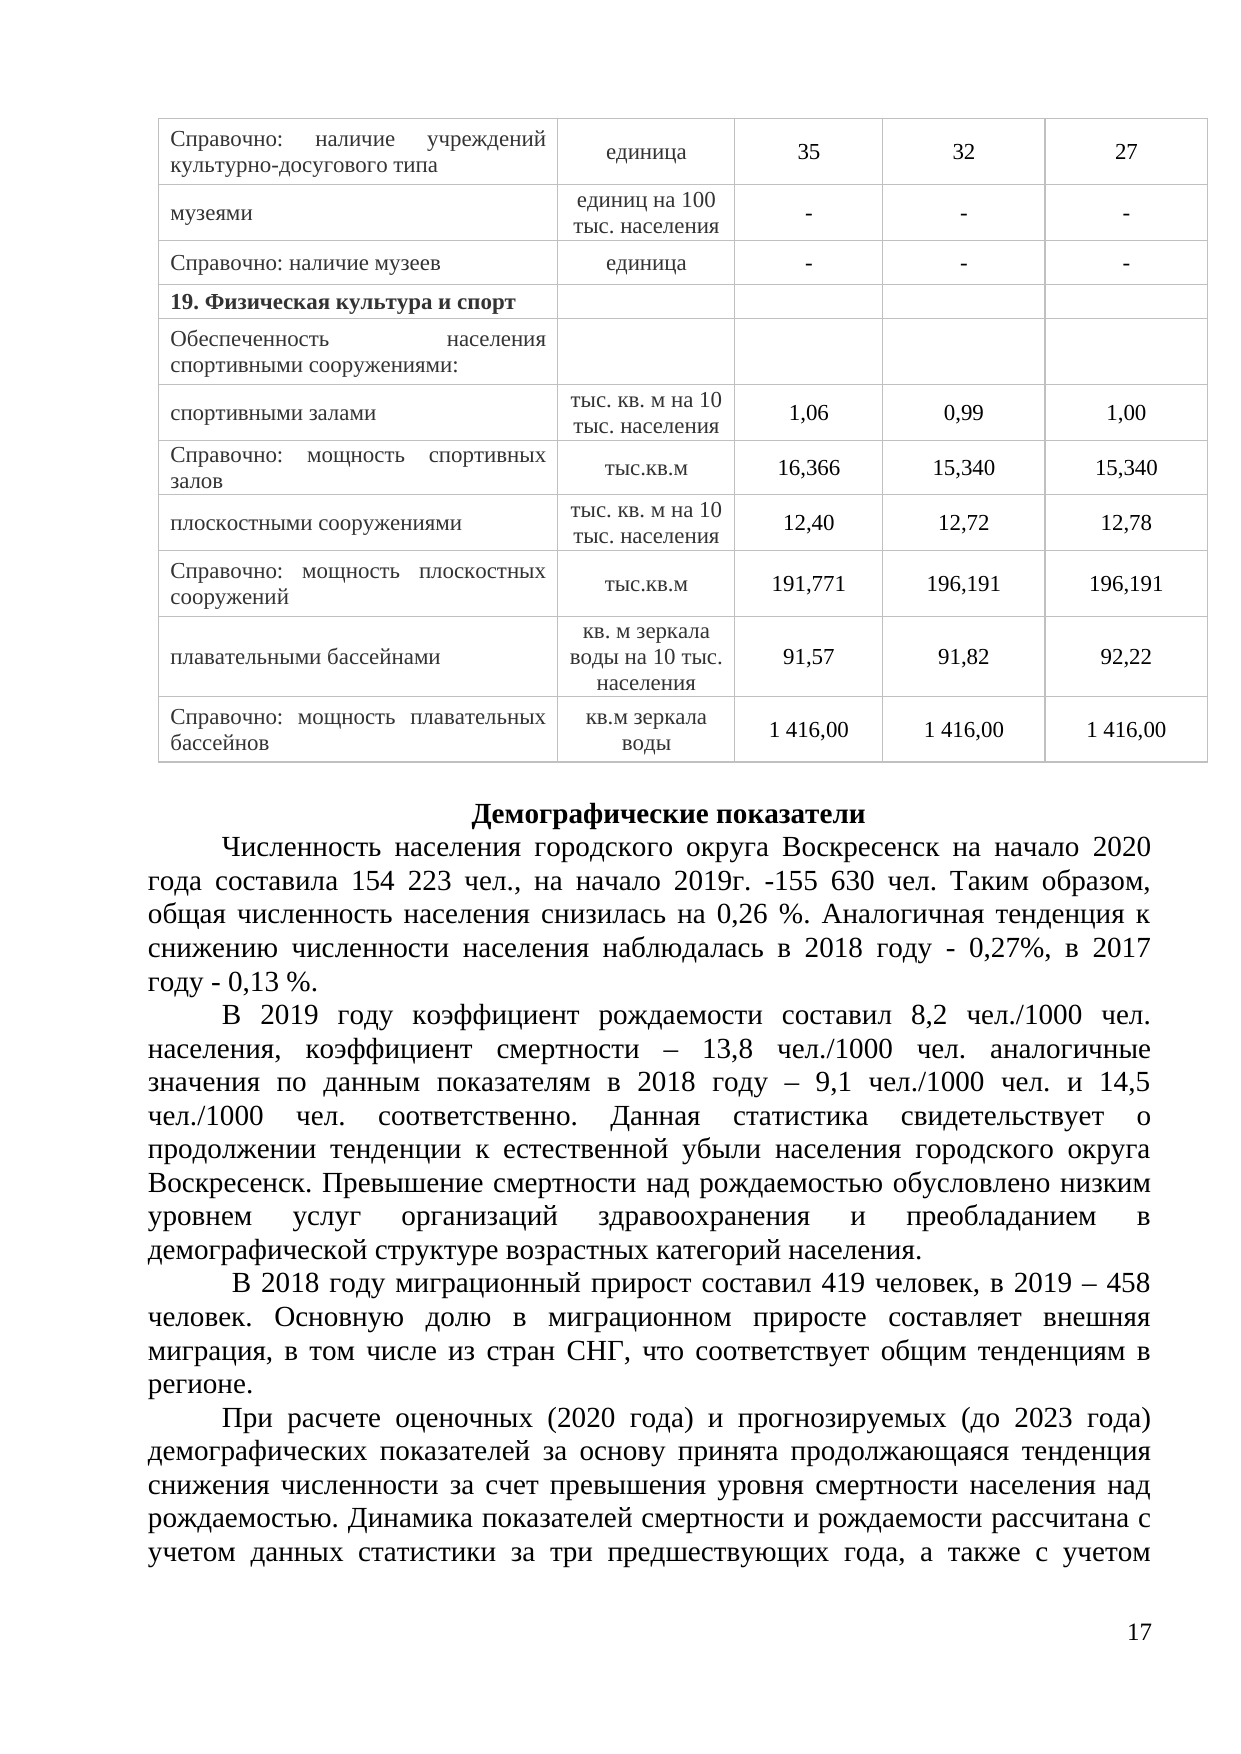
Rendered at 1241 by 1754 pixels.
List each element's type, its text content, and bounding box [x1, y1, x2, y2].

table_cell - [883, 241, 1044, 284]
table_cell кв.м зеркала воды [558, 697, 734, 761]
table_cell [883, 285, 1044, 318]
table_cell [735, 285, 882, 318]
table_cell [558, 285, 734, 318]
table_cell 191,771 [735, 551, 882, 616]
table_cell 16,366 [735, 441, 882, 494]
table_cell [558, 319, 734, 384]
table_cell Справочно: мощность плавательных бассейнов [159, 697, 557, 761]
table_cell 32 [883, 119, 1044, 184]
table_cell 196,191 [883, 551, 1044, 616]
text Численность населения городского округа Воскресенск на начало 2020 года составила 154 223 чел., на начало 2019г. -155 630 чел. Таким образом, общая численность населения снизилась на 0,26 %. Аналогичная тенденция к снижению численности населения наблюдалась в 2018 году - 0,27%, в 2017 году - 0,13 %. [148, 829, 1152, 997]
table_cell 15,340 [1046, 441, 1207, 494]
text В 2018 году миграционный прирост составил 419 человек, в 2019 – 458 человек. Основную долю в миграционном приросте составляет внешняя миграция, в том числе из стран СНГ, что соответствует общим тенденциям в регионе. [148, 1266, 1152, 1400]
table_cell 12,40 [735, 495, 882, 550]
table_cell Справочно: мощность плоскостных сооружений [159, 551, 557, 616]
table_cell 15,340 [883, 441, 1044, 494]
table_cell тыс.кв.м [558, 441, 734, 494]
table_cell Справочно: наличие учреждений культурно-досугового типа [159, 119, 557, 184]
table_cell [1046, 285, 1207, 318]
table_cell - [735, 241, 882, 284]
table_cell тыс. кв. м на 10 тыс. населения [558, 495, 734, 550]
table_cell 92,22 [1046, 617, 1207, 696]
table_cell 27 [1046, 119, 1207, 184]
table_cell 1 416,00 [1046, 697, 1207, 761]
table_cell 196,191 [1046, 551, 1207, 616]
table_cell 1,06 [735, 385, 882, 440]
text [148, 1400, 1152, 1567]
table_cell 0,99 [883, 385, 1044, 440]
table_cell 12,72 [883, 495, 1044, 550]
table_cell - [1046, 185, 1207, 240]
table_cell 91,82 [883, 617, 1044, 696]
table_cell музеями [159, 185, 557, 240]
table_cell 1 416,00 [883, 697, 1044, 761]
text В 2019 году коэффициент рождаемости составил 8,2 чел./1000 чел. населения, коэффициент смертности – 13,8 чел./1000 чел. аналогичные значения по данным показателям в 2018 году – 9,1 чел./1000 чел. и 14,5 чел./1000 чел. соответственно. Данная статистика свидетельствует о продолжении тенденции к естественной убыли населения городского округа Воскресенск. Превышение смертности над рождаемостью обусловлено низким уровнем услуг организаций здравоохранения и преобладанием в демографической структуре возрастных категорий населения. [148, 997, 1152, 1266]
table_cell тыс. кв. м на 10 тыс. населения [558, 385, 734, 440]
table_cell плавательными бассейнами [159, 617, 557, 696]
table_cell 1,00 [1046, 385, 1207, 440]
text Демографические показатели [185, 796, 1152, 829]
table_cell спортивными залами [159, 385, 557, 440]
table_cell 35 [735, 119, 882, 184]
table_cell Справочно: наличие музеев [159, 241, 557, 284]
table_cell тыс.кв.м [558, 551, 734, 616]
table_cell - [735, 185, 882, 240]
table_cell кв. м зеркала воды на 10 тыс. населения [558, 617, 734, 696]
table_cell 12,78 [1046, 495, 1207, 550]
table_cell [1046, 319, 1207, 384]
table_cell плоскостными сооружениями [159, 495, 557, 550]
table_cell 1 416,00 [735, 697, 882, 761]
table_cell 19. Физическая культура и спорт [159, 285, 557, 318]
table_cell 91,57 [735, 617, 882, 696]
table_cell Обеспеченность населения спортивными сооружениями: [159, 319, 557, 384]
table_cell [883, 319, 1044, 384]
table_cell - [1046, 241, 1207, 284]
table_cell единиц на 100 тыс. населения [558, 185, 734, 240]
table_cell единица [558, 241, 734, 284]
table_cell единица [558, 119, 734, 184]
table_cell - [883, 185, 1044, 240]
table_cell [735, 319, 882, 384]
table_cell Справочно: мощность спортивных залов [159, 441, 557, 494]
